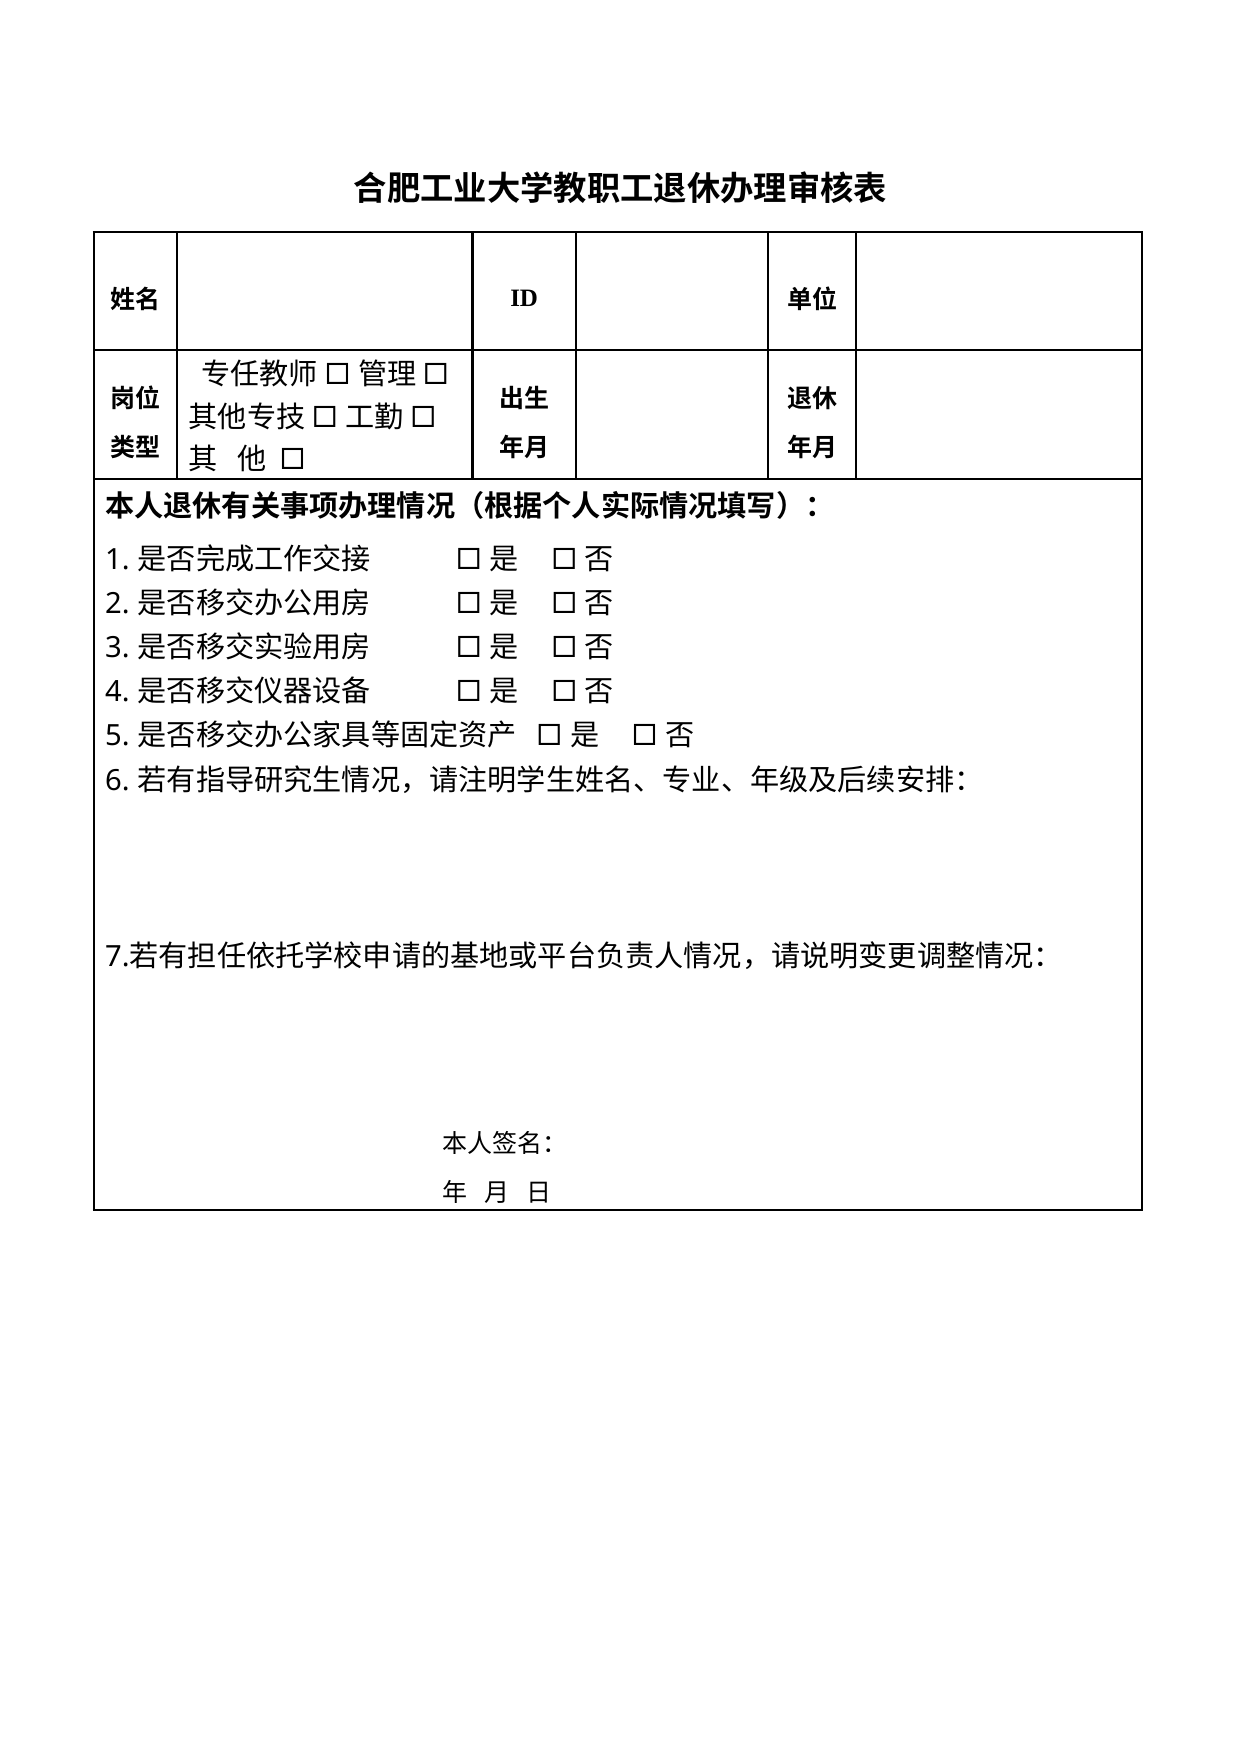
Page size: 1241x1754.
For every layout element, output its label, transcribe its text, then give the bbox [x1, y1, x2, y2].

text 合肥工业大学教职工退休办理审核表 [88, 162, 1152, 210]
table_cell 专任教师 管理 其他专技 工勤 其 他 [178, 351, 471, 478]
table_header [178, 233, 471, 349]
table_cell [857, 351, 1141, 478]
table_header ID [474, 233, 575, 349]
table_cell 本人退休有关事项办理情况（根据个人实际情况填写）： 是否完成工作交接 是 否 是否移交办公用房 是 否 是否移交实验用房 是 否 是否移交仪器设备 是 否 是否移交办公家具等固定资产 是 否 若有指导研究生情况，请注明学生姓名、专业、年级及后续安排： 7.若有担任依托学校申请的基地或平台负责人情况，请说明变更调整情况： 本人签名： 年 月 日 [95, 480, 1141, 1209]
table_cell 出生 年月 [474, 351, 575, 478]
table_cell 岗位 类型 [95, 351, 176, 478]
table_header 姓名 [95, 233, 176, 349]
table_cell [577, 351, 767, 478]
table_header [857, 233, 1141, 349]
table_cell 退休 年月 [769, 351, 855, 478]
table_header 单位 [769, 233, 855, 349]
table_header [577, 233, 767, 349]
